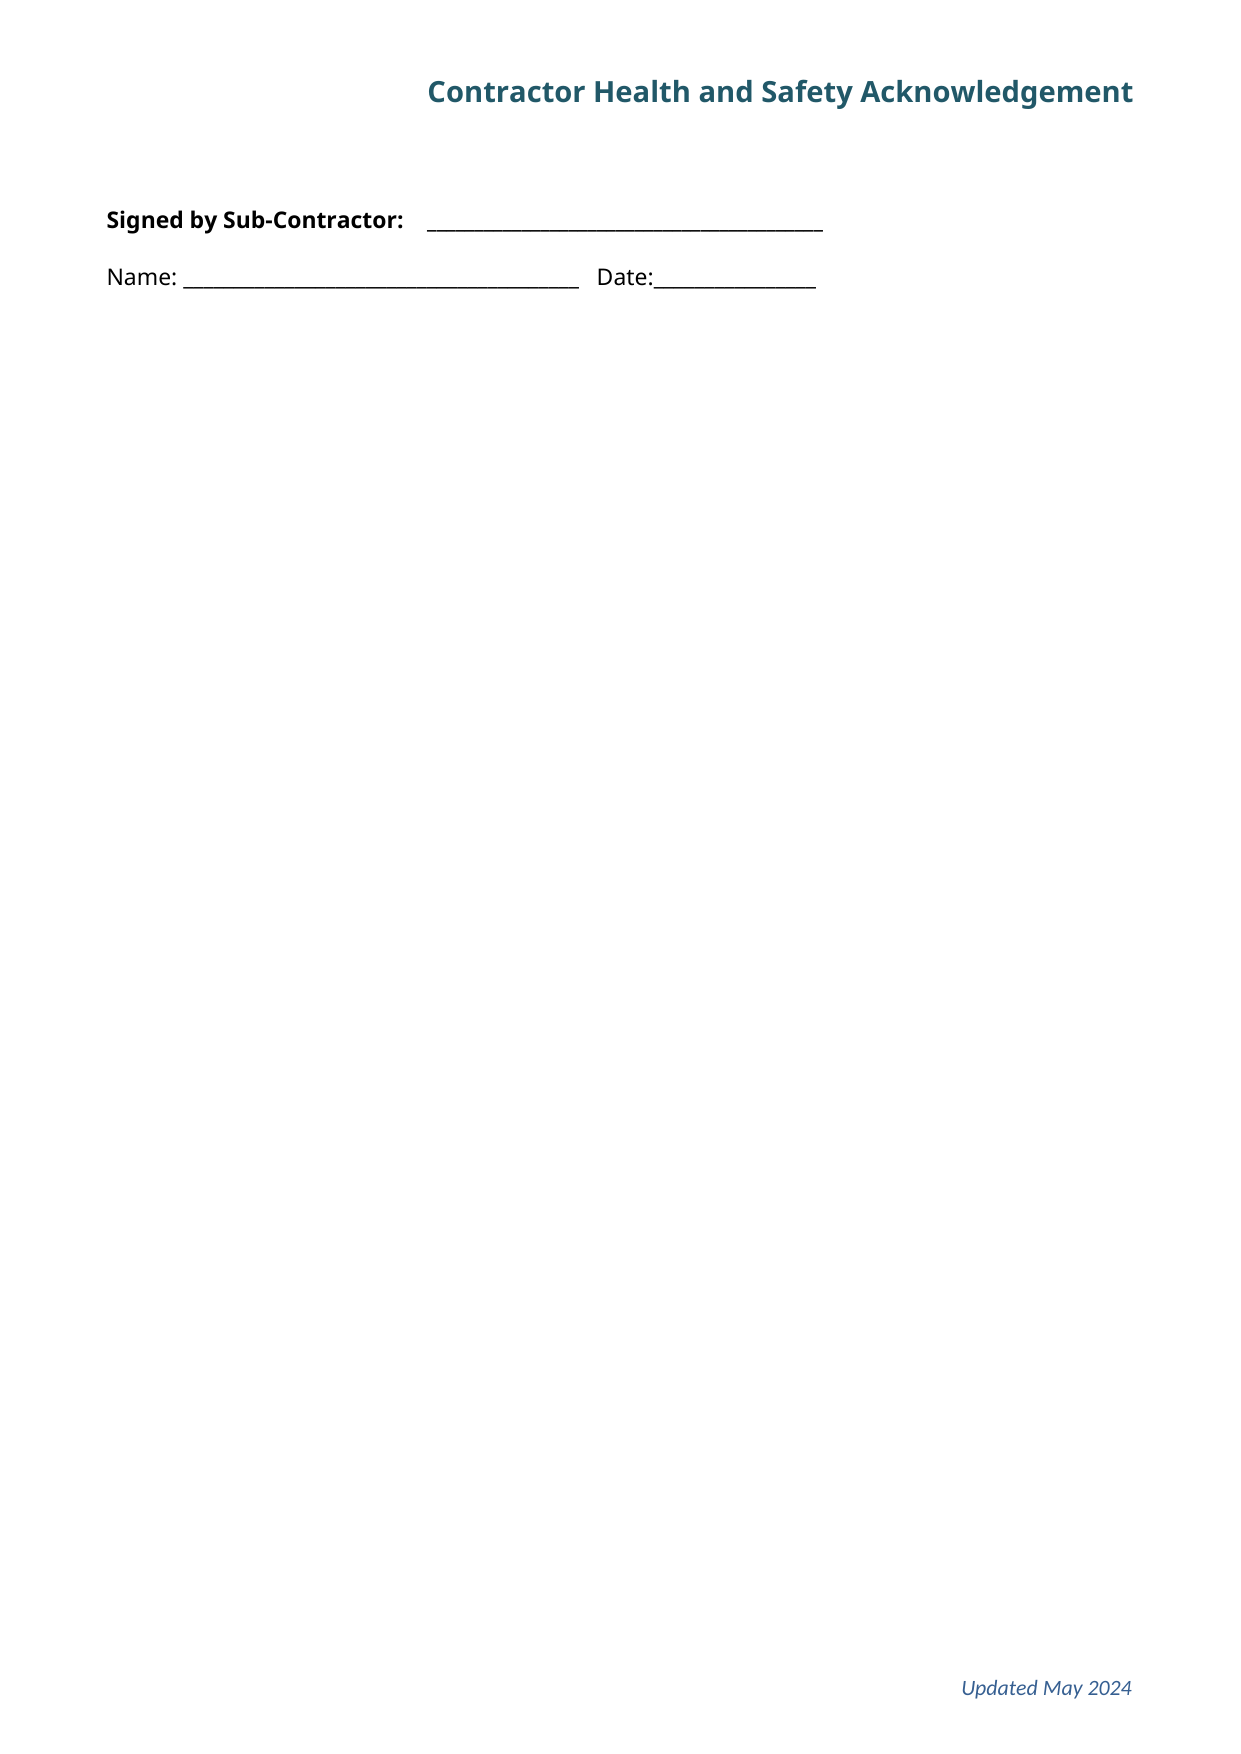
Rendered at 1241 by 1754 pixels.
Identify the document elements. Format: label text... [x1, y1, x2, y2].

text Name: _______________________________________ Date:________________ [106, 261, 1134, 292]
text Signed by Sub-Contractor: __________________________________________ [106, 204, 1134, 236]
